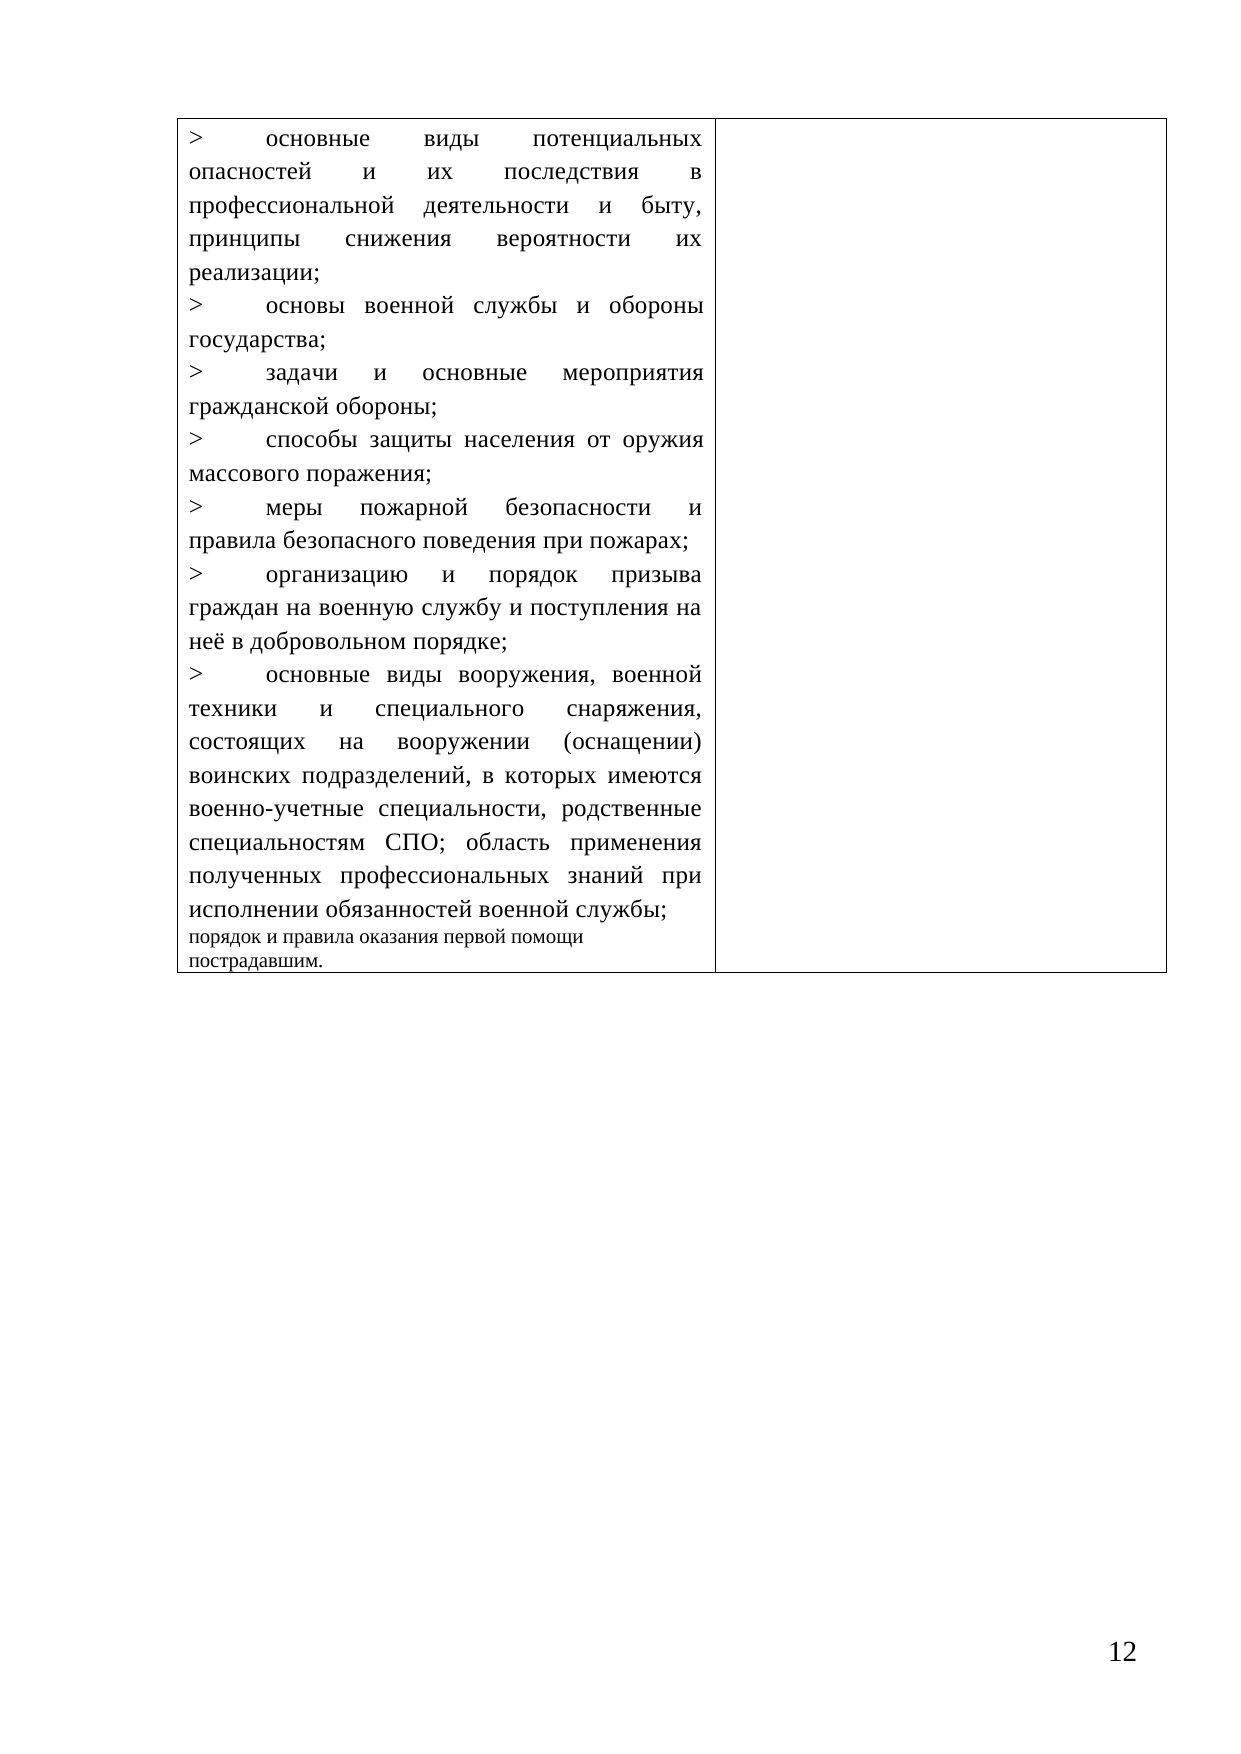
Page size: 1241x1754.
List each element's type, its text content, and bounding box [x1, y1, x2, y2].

table_header [716, 119, 1166, 972]
table_header основные виды потенциальных опасностей и их последствия в профессиональной деятельности и быту, принципы снижения вероятности их реализации; основы военной службы и обороны государства; задачи и основные мероприятия гражданской обороны; способы защиты населения от оружия массового поражения; меры пожарной безопасности и правила безопасного поведения при пожарах; организацию и порядок призыва граждан на военную службу и поступления на неё в добровольном порядке; основные виды вооружения, военной техники и специального снаряжения, состоящих на вооружении (оснащении) воинских подразделений, в которых имеются военно-учетные специальности, родственные специальностям СПО; область применения полученных профессиональных знаний при исполнении обязанностей военной службы; порядок и правила оказания первой помощи пострадавшим. [178, 119, 715, 972]
